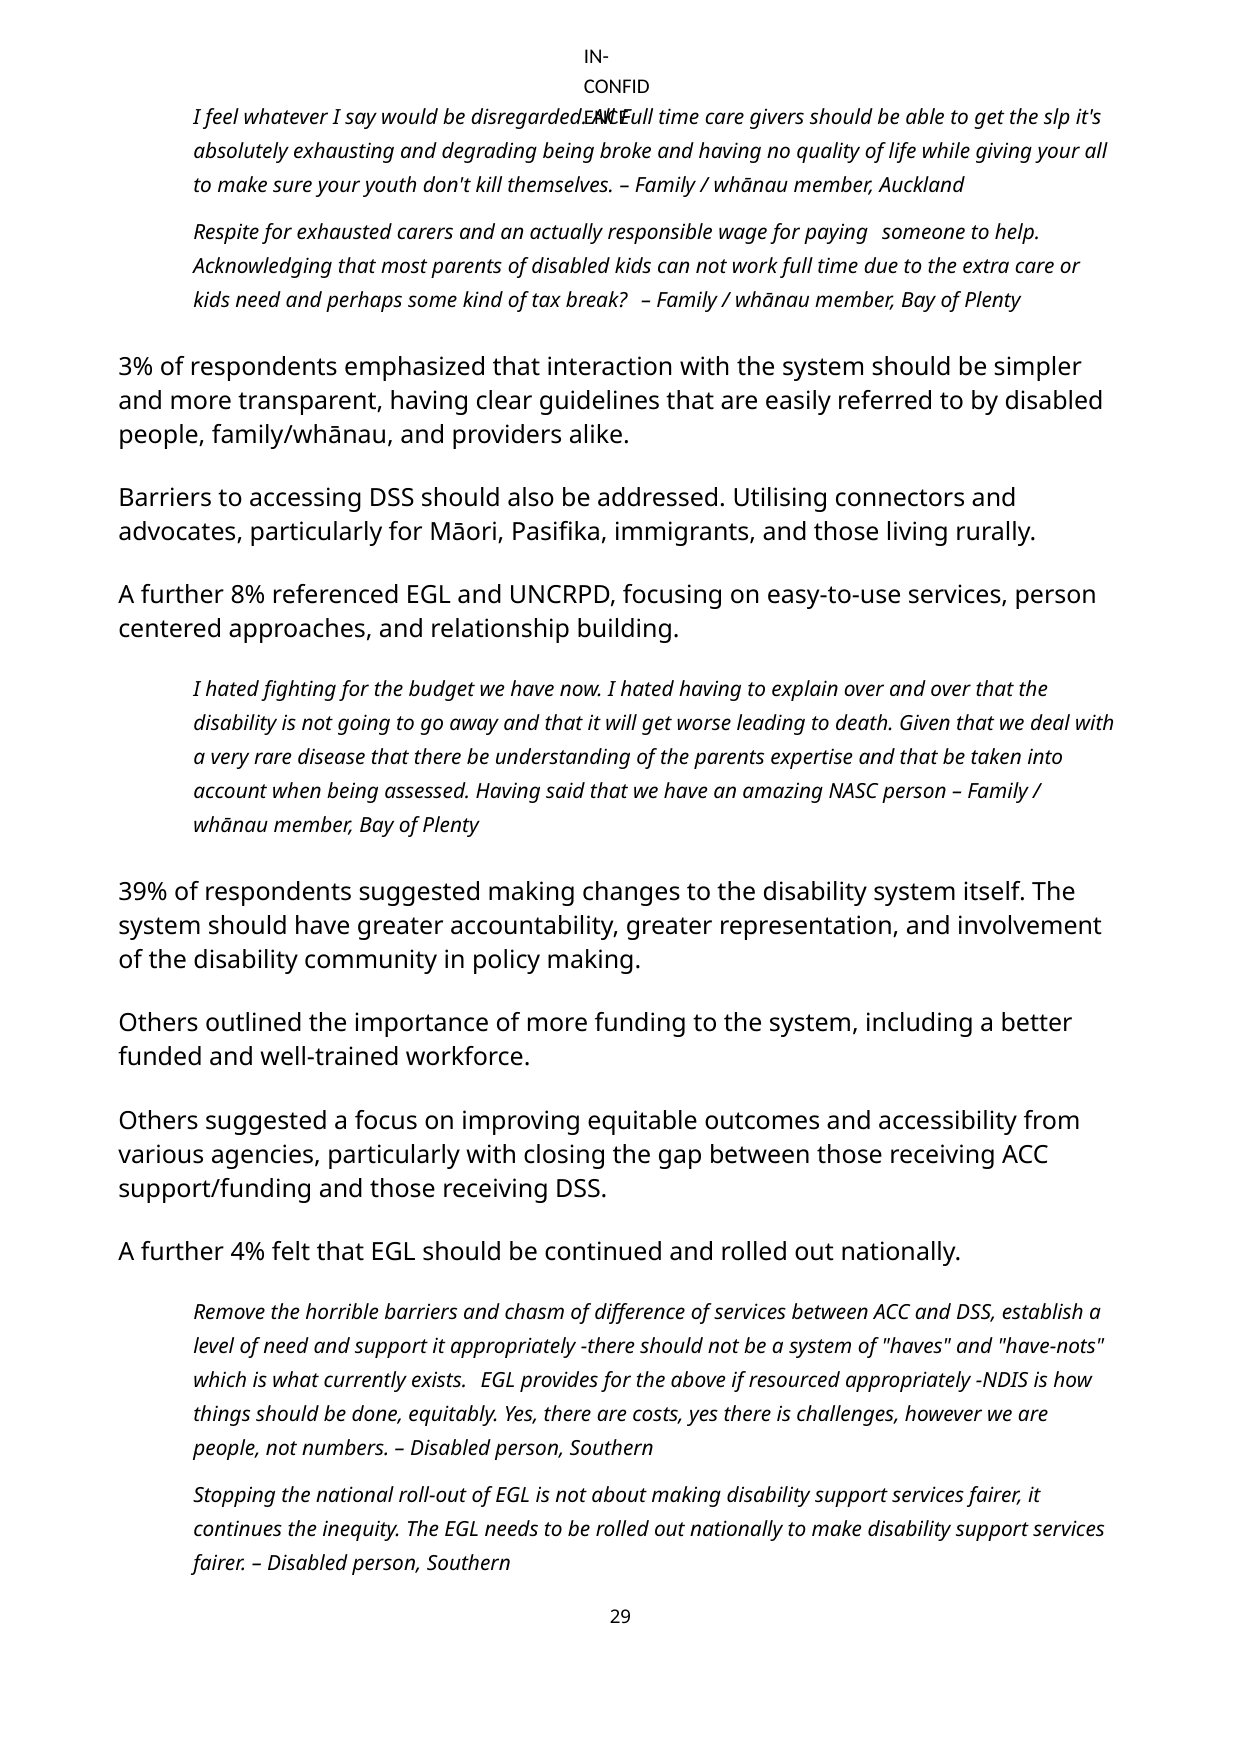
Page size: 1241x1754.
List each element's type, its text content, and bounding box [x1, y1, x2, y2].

text 39% of respondents suggested making changes to the disability system itself. The system should have greater accountability, greater representation, and involvement of the disability community in policy making. [118, 874, 1122, 976]
text A further 4% felt that EGL should be continued and rolled out nationally. [118, 1234, 1122, 1268]
text I feel whatever I say would be disregarded. All Full time care givers should be able to get the slp it's absolutely exhausting and degrading being broke and having no quality of life while giving your all to make sure your youth don't kill themselves. – Family / whānau member, Auckland [193, 102, 1122, 199]
text Remove the horrible barriers and chasm of difference of services between ACC and DSS, establish a level of need and support it appropriately -there should not be a system of "haves" and "have-nots" which is what currently exists. EGL provides for the above if resourced appropriately -NDIS is how things should be done, equitably. Yes, there are costs, yes there is challenges, however we are people, not numbers. – Disabled person, Southern [193, 1297, 1122, 1462]
text Stopping the national roll-out of EGL is not about making disability support services fairer, it continues the inequity. The EGL needs to be rolled out nationally to make disability support services fairer. – Disabled person, Southern [193, 1480, 1122, 1576]
text Others outlined the importance of more funding to the system, including a better funded and well-trained workforce. [118, 1005, 1122, 1073]
text A further 8% referenced EGL and UNCRPD, focusing on easy-to-use services, person centered approaches, and relationship building. [118, 577, 1122, 645]
text Respite for exhausted carers and an actually responsible wage for paying someone to help. Acknowledging that most parents of disabled kids can not work full time due to the extra care or kids need and perhaps some kind of tax break? – Family / whānau member, Bay of Plenty [193, 217, 1122, 313]
text I hated fighting for the budget we have now. I hated having to explain over and over that the disability is not going to go away and that it will get worse leading to death. Given that we deal with a very rare disease that there be understanding of the parents expertise and that be taken into account when being assessed. Having said that we have an amazing NASC person – Family / whānau member, Bay of Plenty [193, 674, 1122, 839]
text Others suggested a focus on improving equitable outcomes and accessibility from various agencies, particularly with closing the gap between those receiving ACC support/funding and those receiving DSS. [118, 1102, 1122, 1204]
text 3% of respondents emphasized that interaction with the system should be simpler and more transparent, having clear guidelines that are easily referred to by disabled people, family/whānau, and providers alike. [118, 348, 1122, 450]
text Barriers to accessing DSS should also be addressed. Utilising connectors and advocates, particularly for Māori, Pasifika, immigrants, and those living rurally. [118, 479, 1122, 548]
